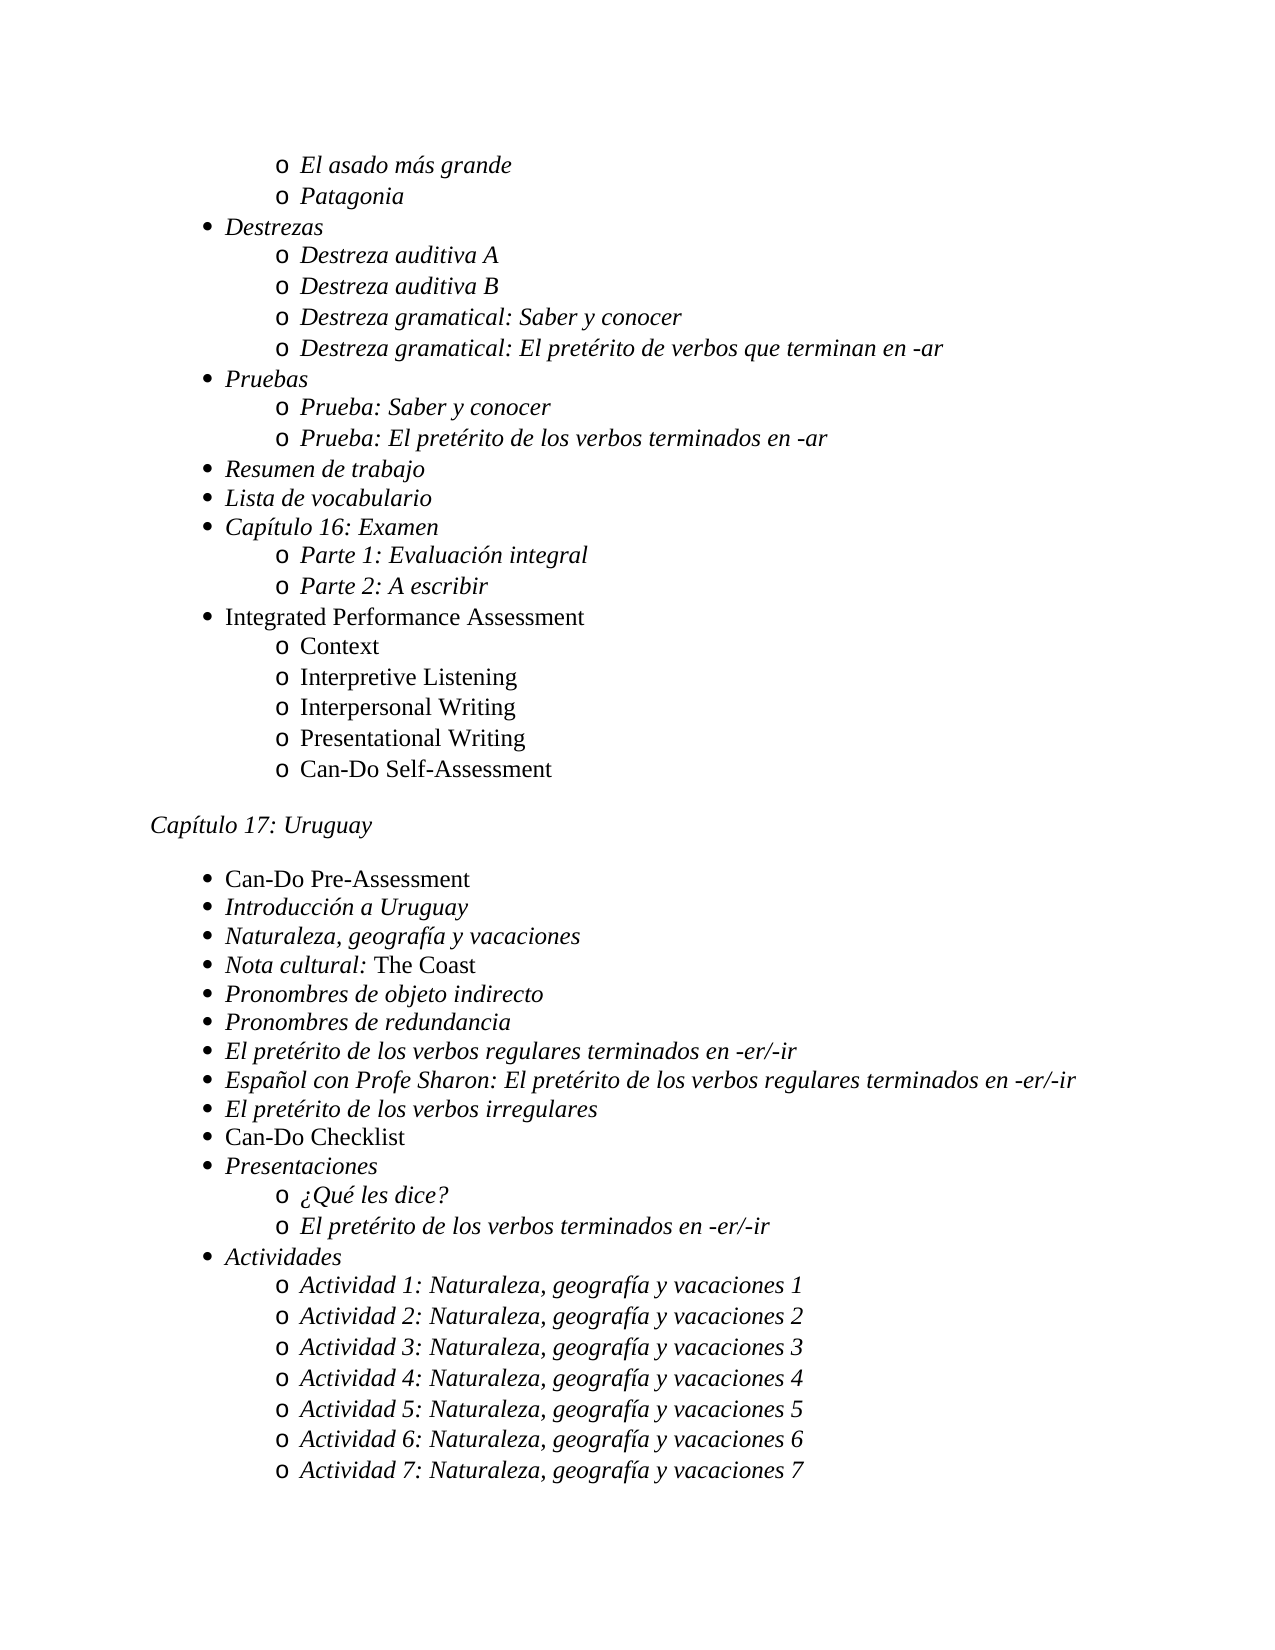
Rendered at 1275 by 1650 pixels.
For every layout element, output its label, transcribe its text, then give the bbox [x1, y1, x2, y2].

list Actividad 5: Naturaleza, geografía y vacaciones 5 [274, 1394, 1125, 1424]
list Lista de vocabulario [203, 483, 1125, 512]
list Actividad 4: Naturaleza, geografía y vacaciones 4 [274, 1363, 1125, 1394]
list Prueba: El pretérito de los verbos terminados en -ar [274, 423, 1125, 454]
list Can-Do Self-Assessment [274, 754, 1125, 785]
list Destrezas [203, 212, 1125, 240]
list Interpersonal Writing [274, 692, 1125, 723]
list Destreza gramatical: Saber y conocer [274, 302, 1125, 333]
list Introducción a Uruguay [203, 892, 1125, 921]
text Capítulo 17: Uruguay [150, 810, 1125, 839]
list Parte 1: Evaluación integral [274, 540, 1125, 571]
list Integrated Performance Assessment [203, 602, 1125, 631]
list Actividad 7: Naturaleza, geografía y vacaciones 7 [274, 1455, 1125, 1486]
list Presentational Writing [274, 723, 1125, 754]
list Naturaleza, geografía y vacaciones [203, 921, 1125, 950]
list Parte 2: A escribir [274, 571, 1125, 602]
list El pretérito de los verbos regulares terminados en -er/-ir [203, 1036, 1125, 1065]
list Español con Profe Sharon: El pretérito de los verbos regulares terminados en -er/-ir [203, 1065, 1125, 1094]
list El pretérito de los verbos irregulares [203, 1094, 1125, 1122]
list ¿Qué les dice? [274, 1180, 1125, 1211]
list Can-Do Pre-Assessment [203, 864, 1125, 892]
list Presentaciones [203, 1151, 1125, 1180]
list Pruebas [203, 364, 1125, 392]
list Destreza auditiva A [274, 240, 1125, 271]
list Actividad 6: Naturaleza, geografía y vacaciones 6 [274, 1424, 1125, 1455]
list Capítulo 16: Examen [203, 512, 1125, 540]
list Resumen de trabajo [203, 454, 1125, 483]
list Context [274, 631, 1125, 662]
list El asado más grande [274, 150, 1125, 181]
list Patagonia [274, 181, 1125, 212]
list Interpretive Listening [274, 662, 1125, 692]
list Pronombres de objeto indirecto [203, 979, 1125, 1007]
list Prueba: Saber y conocer [274, 392, 1125, 423]
list Pronombres de redundancia [203, 1007, 1125, 1036]
list Actividad 1: Naturaleza, geografía y vacaciones 1 [274, 1270, 1125, 1301]
list Can-Do Checklist [203, 1122, 1125, 1151]
list Actividad 2: Naturaleza, geografía y vacaciones 2 [274, 1301, 1125, 1332]
list Destreza auditiva B [274, 271, 1125, 302]
list El pretérito de los verbos terminados en -er/-ir [274, 1211, 1125, 1242]
list Destreza gramatical: El pretérito de verbos que terminan en -ar [274, 333, 1125, 364]
list Actividad 3: Naturaleza, geografía y vacaciones 3 [274, 1332, 1125, 1363]
list Nota cultural: The Coast [203, 950, 1125, 979]
list Actividades [203, 1242, 1125, 1270]
